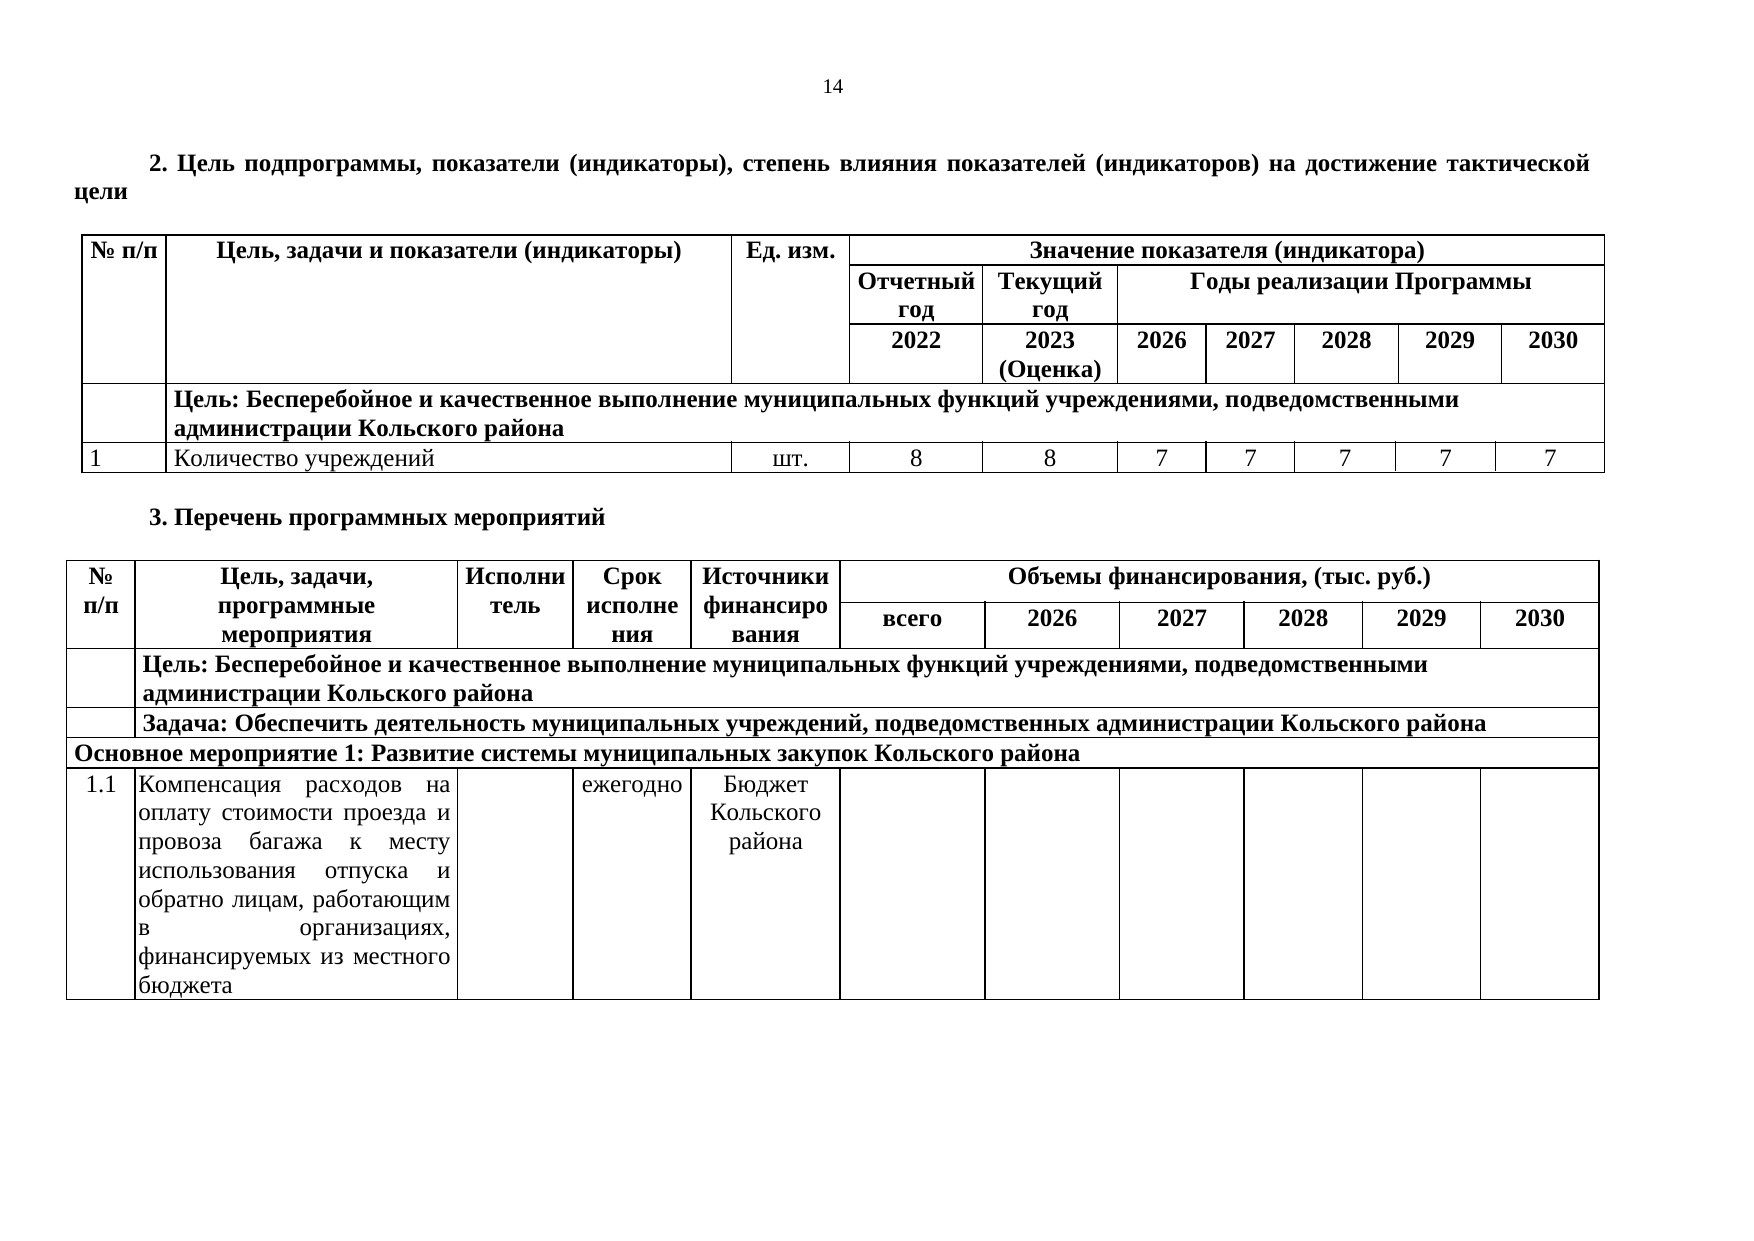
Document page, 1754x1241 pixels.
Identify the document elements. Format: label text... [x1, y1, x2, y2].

table_cell [67, 708, 134, 737]
table_cell [458, 769, 572, 999]
table_cell 1.1 [67, 769, 134, 999]
table_header № п/п [83, 236, 165, 382]
table_header № п/п [67, 561, 134, 647]
table_header Исполнитель [458, 561, 572, 647]
table_cell 7 [1496, 443, 1604, 472]
table_cell 2029 [1399, 325, 1501, 382]
table_cell 2028 [1295, 325, 1398, 382]
text 3. Перечень программных мероприятий [74, 502, 1592, 531]
table_cell 2026 [1118, 325, 1205, 382]
table_cell [1120, 769, 1243, 999]
table_cell Текущий год [983, 266, 1117, 323]
table_cell [1245, 769, 1362, 999]
table_cell 8 [850, 443, 982, 472]
table_cell [67, 649, 134, 706]
table_cell Цель: Бесперебойное и качественное выполнение муниципальных функций учреждениями, подведомственными администрации Кольского района [136, 649, 1598, 706]
table_cell Отчетный год [850, 266, 982, 323]
table_cell 2027 [1120, 603, 1243, 647]
table_cell [986, 769, 1119, 999]
table_cell Компенсация расходов на оплату стоимости проезда и провоза багажа к месту использования отпуска и обратно лицам, работающим в организациях, финансируемых из местного бюджета [136, 769, 457, 999]
table_cell 7 [1118, 443, 1205, 472]
table_cell Задача: Обеспечить деятельность муниципальных учреждений, подведомственных администрации Кольского района [136, 708, 1598, 737]
table_cell 8 [983, 443, 1117, 472]
table_header Источники финансирования [692, 561, 839, 647]
table_cell 2023 (Оценка) [983, 325, 1117, 382]
table_cell 2028 [1245, 603, 1362, 647]
table_cell 2030 [1502, 325, 1604, 382]
table_cell Годы реализации Программы [1118, 266, 1604, 323]
table_cell всего [841, 603, 984, 647]
table_cell 2026 [986, 603, 1119, 647]
table_cell [1481, 769, 1598, 999]
table_header Цель, задачи, программные мероприятия [136, 561, 457, 647]
table_cell 7 [1395, 443, 1496, 472]
table_cell 2030 [1481, 603, 1598, 647]
table_cell шт. [732, 443, 849, 472]
table_cell Количество учреждений [167, 443, 731, 472]
table_header Цель, задачи и показатели (индикаторы) [167, 236, 731, 382]
table_header Объемы финансирования, (тыс. руб.) [841, 561, 1598, 601]
table_cell [83, 384, 165, 441]
table_cell 2029 [1363, 603, 1480, 647]
table_header Ед. изм. [732, 236, 849, 382]
table_cell 7 [1207, 443, 1294, 472]
text 2. Цель подпрограммы, показатели (индикаторы), степень влияния показателей (индикаторов) на достижение тактической цели [74, 148, 1592, 205]
table_header Значение показателя (индикатора) [850, 236, 1604, 264]
table_cell 1 [83, 443, 165, 472]
table_header Срок исполнения [574, 561, 690, 647]
table_cell ежегодно [574, 769, 690, 999]
table_cell 7 [1295, 443, 1395, 472]
table_cell 2022 [850, 325, 982, 382]
table_cell [1363, 769, 1480, 999]
table_cell Цель: Бесперебойное и качественное выполнение муниципальных функций учреждениями, подведомственными администрации Кольского района [167, 384, 1604, 441]
table_cell [841, 769, 984, 999]
table_cell 2027 [1207, 325, 1294, 382]
table_cell Основное мероприятие 1: Развитие системы муниципальных закупок Кольского района [67, 738, 1598, 767]
table_cell Бюджет Кольского района [692, 769, 839, 999]
